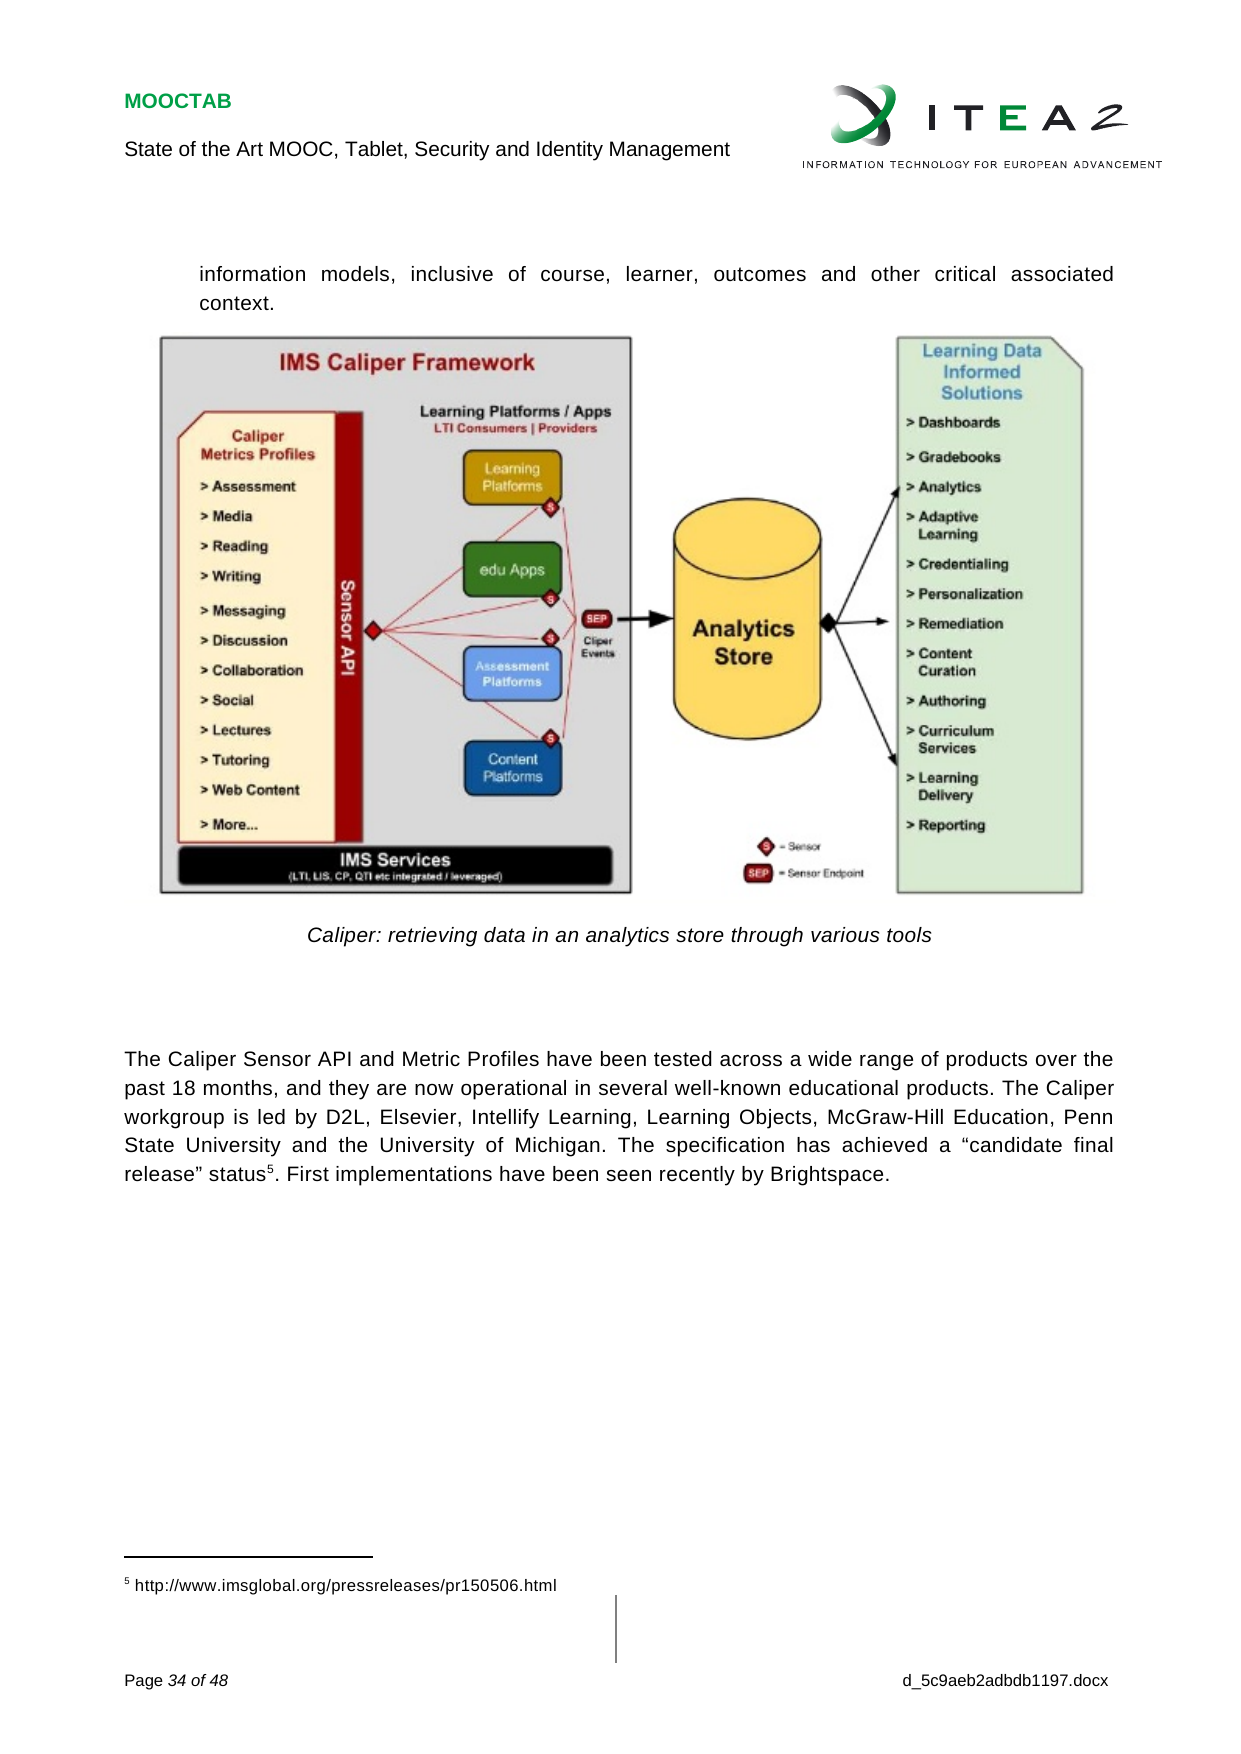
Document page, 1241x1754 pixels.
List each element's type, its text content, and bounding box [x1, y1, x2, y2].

text The Caliper Sensor API and Metric Profiles have been tested across a wide range of products over the past 18 months, and they are now operational in several well-known educational products. The Caliper workgroup is led by D2L, Elsevier, Intellify Learning, Learning Objects, McGraw-Hill Education, Penn State University and the University of Michigan. The specification has achieved a “candidate final release” status. First implementations have been seen recently by Brightspace. [124, 1047, 1116, 1186]
picture [124, 332, 1117, 906]
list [162, 262, 1116, 315]
text Caliper: retrieving data in an analytics store through various tools [124, 923, 1116, 947]
